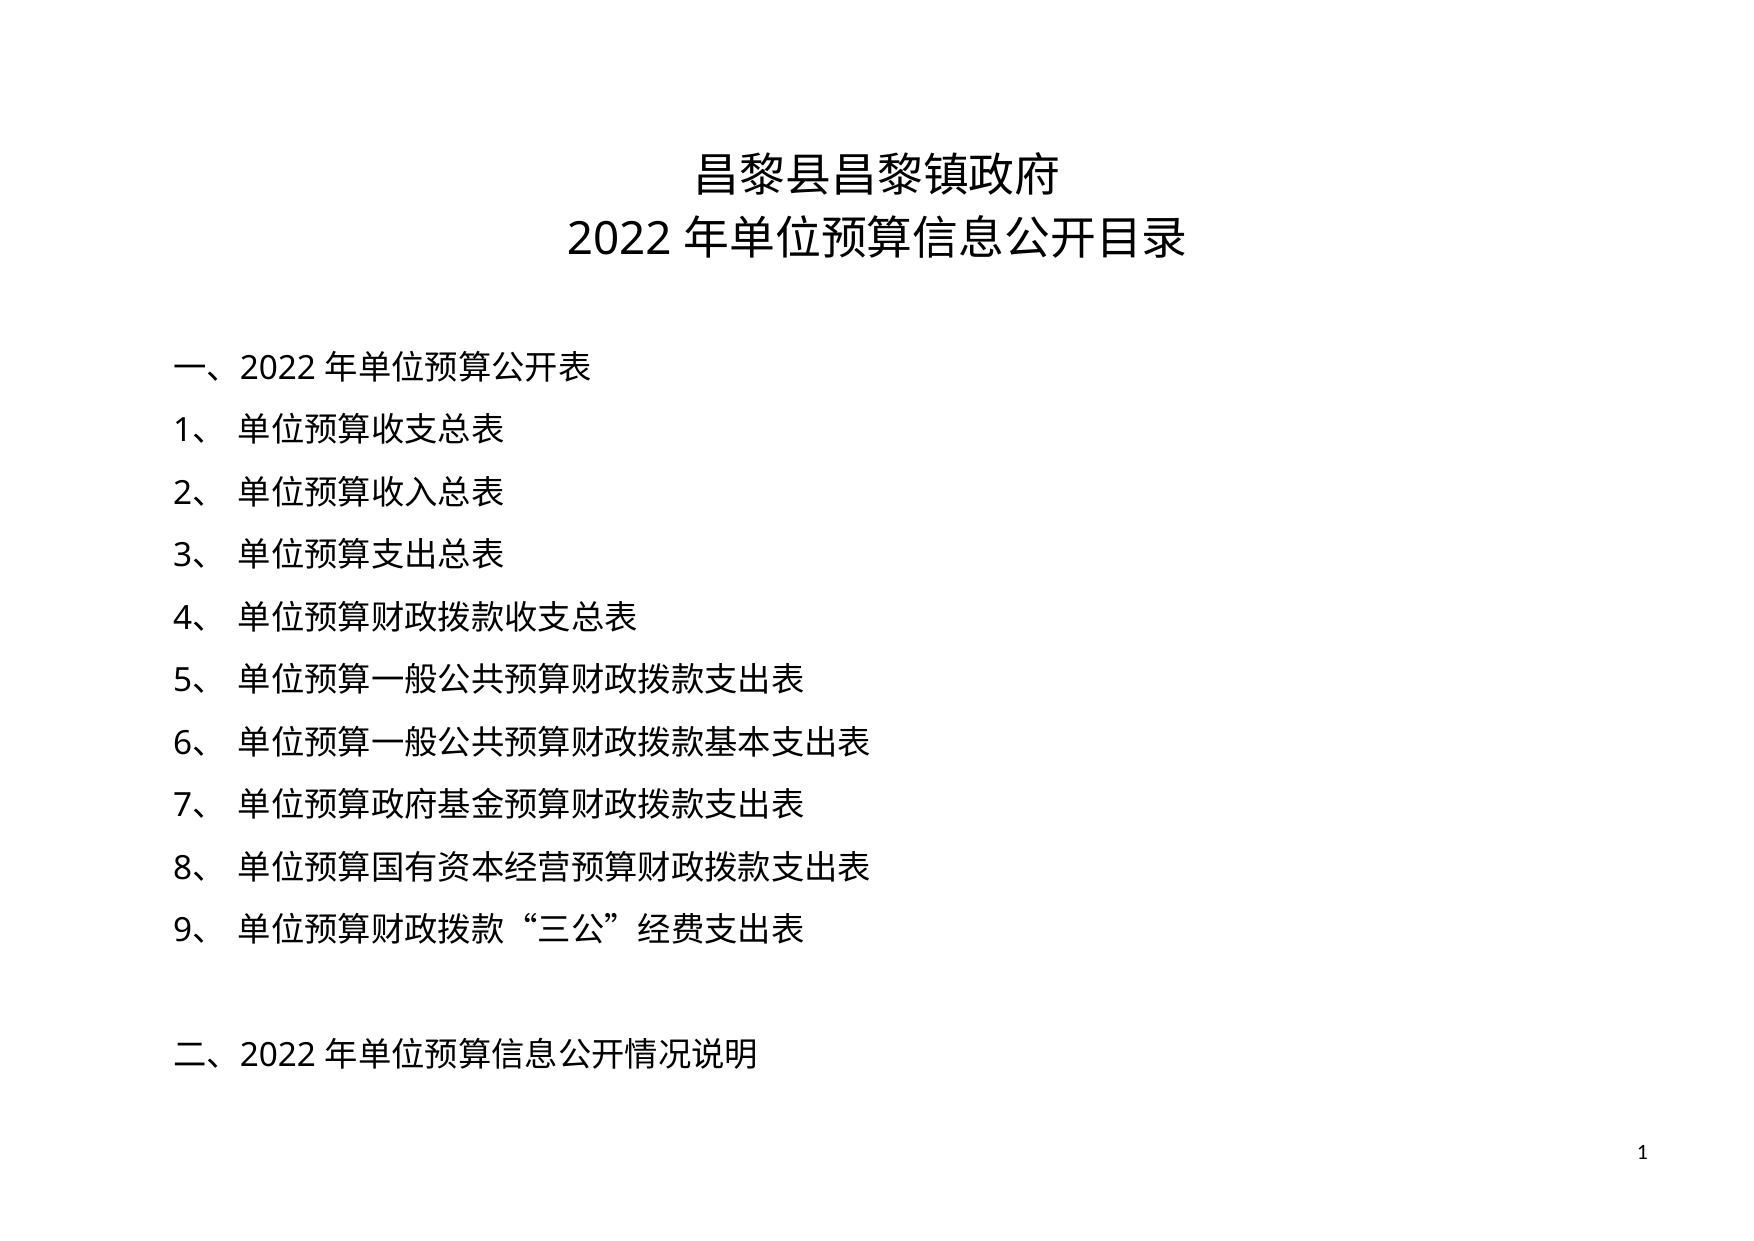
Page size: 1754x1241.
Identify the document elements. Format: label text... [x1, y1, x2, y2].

list 单位预算收支总表 [106, 392, 1648, 454]
list 单位预算财政拨款“三公”经费支出表 [106, 892, 1648, 954]
text 一、2022 年单位预算公开表 [106, 329, 1648, 392]
list 单位预算一般公共预算财政拨款支出表 [106, 642, 1648, 704]
list 单位预算支出总表 [106, 517, 1648, 579]
text 2022 年单位预算信息公开目录 [106, 204, 1648, 267]
list 单位预算财政拨款收支总表 [106, 579, 1648, 642]
list 单位预算收入总表 [106, 454, 1648, 517]
text 昌黎县昌黎镇政府 [106, 142, 1648, 204]
list 单位预算国有资本经营预算财政拨款支出表 [106, 829, 1648, 892]
list 单位预算政府基金预算财政拨款支出表 [106, 767, 1648, 829]
list 单位预算一般公共预算财政拨款基本支出表 [106, 704, 1648, 767]
text 二、2022 年单位预算信息公开情况说明 [106, 1017, 1648, 1079]
